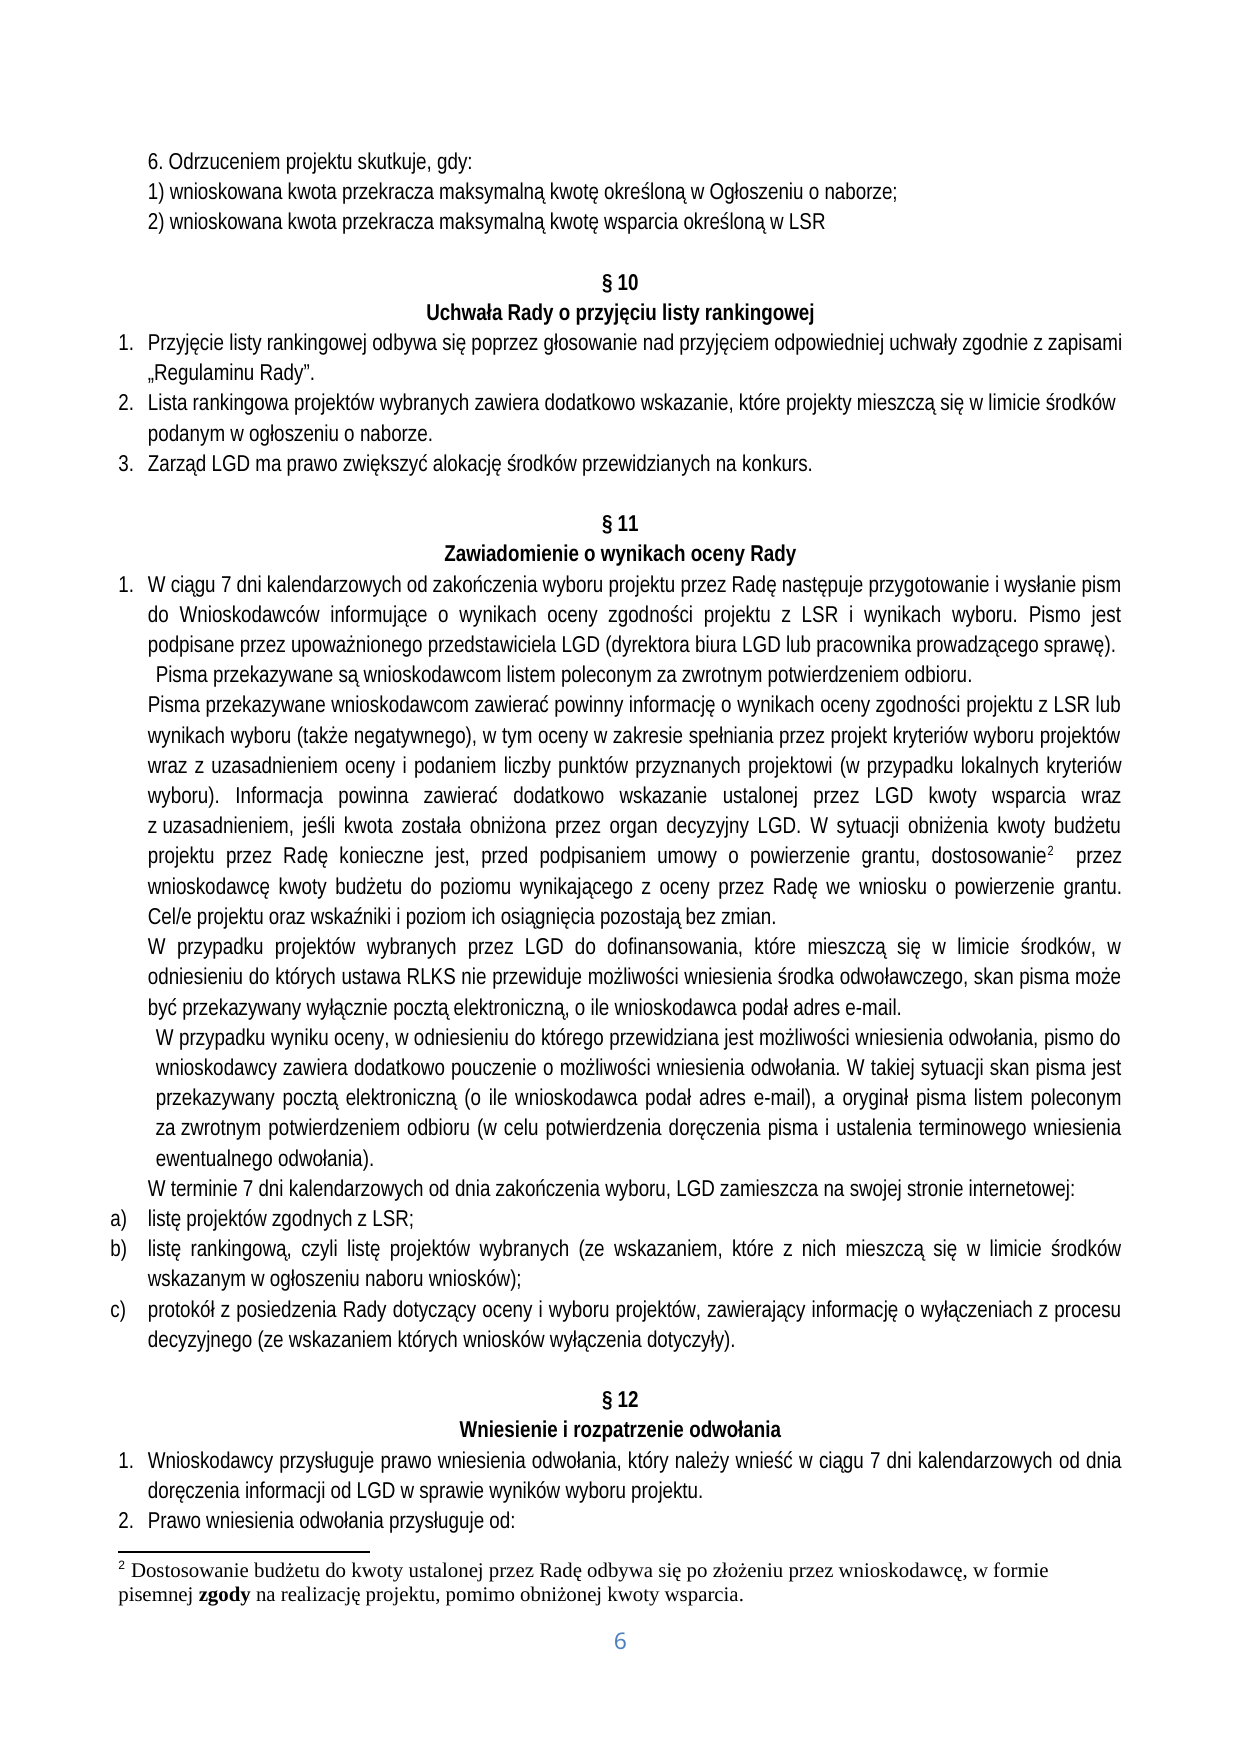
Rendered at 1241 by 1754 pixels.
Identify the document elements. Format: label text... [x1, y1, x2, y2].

list protokół z posiedzenia Rady dotyczący oceny i wyboru projektów, zawierający informację o wyłączeniach z procesu decyzyjnego (ze wskazaniem których wniosków wyłączenia dotyczyły). [110, 1296, 1122, 1352]
list Wnioskodawcy przysługuje prawo wniesienia odwołania, który należy wnieść w ciągu 7 dni kalendarzowych od dnia doręczenia informacji od LGD w sprawie wyników wyboru projektu. [118, 1447, 1122, 1503]
text W przypadku wyniku oceny, w odniesieniu do którego przewidziana jest możliwości wniesienia odwołania, pismo do wnioskodawcy zawiera dodatkowo pouczenie o możliwości wniesienia odwołania. W takiej sytuacji skan pisma jest przekazywany pocztą elektroniczną (o ile wnioskodawca podał adres e-mail), a oryginał pisma listem poleconym za zwrotnym potwierdzeniem odbioru (w celu potwierdzenia doręczenia pisma i ustalenia terminowego wniesienia ewentualnego odwołania). [156, 1024, 1122, 1171]
text Wniesienie i rozpatrzenie odwołania [118, 1416, 1122, 1443]
text § 12 [118, 1386, 1122, 1413]
list 6. Odrzuceniem projektu skutkuje, gdy: [148, 148, 1122, 174]
text Uchwała Rady o przyjęciu listy rankingowej [118, 299, 1122, 325]
list Zarząd LGD ma prawo zwiększyć alokację środków przewidzianych na konkurs. [118, 450, 1122, 476]
list W ciągu 7 dni kalendarzowych od zakończenia wyboru projektu przez Radę następuje przygotowanie i wysłanie pism do Wnioskodawców informujące o wynikach oceny zgodności projektu z LSR i wynikach wyboru. Pismo jest podpisane przez upoważnionego przedstawiciela LGD (dyrektora biura LGD lub pracownika prowadzącego sprawę). [118, 571, 1122, 657]
text Zawiadomienie o wynikach oceny Rady [118, 540, 1122, 567]
list listę rankingową, czyli listę projektów wybranych (ze wskazaniem, które z nich mieszczą się w limicie środków wskazanym w ogłoszeniu naboru wniosków); [110, 1235, 1122, 1292]
list Prawo wniesienia odwołania przysługuje od: [118, 1507, 1122, 1533]
text W terminie 7 dni kalendarzowych od dnia zakończenia wyboru, LGD zamieszcza na swojej stronie internetowej: [148, 1175, 1122, 1201]
list Przyjęcie listy rankingowej odbywa się poprzez głosowanie nad przyjęciem odpowiedniej uchwały zgodnie z zapisami „Regulaminu Rady”. [118, 329, 1122, 386]
list 2) wnioskowana kwota przekracza maksymalną kwotę wsparcia określoną w LSR [148, 208, 1122, 234]
list listę projektów zgodnych z LSR; [110, 1205, 1122, 1231]
text Pisma przekazywane są wnioskodawcom listem poleconym za zwrotnym potwierdzeniem odbioru. [156, 661, 1122, 688]
text W przypadku projektów wybranych przez LGD do dofinansowania, które mieszczą się w limicie środków, w odniesieniu do których ustawa RLKS nie przewiduje możliwości wniesienia środka odwoławczego, skan pisma może być przekazywany wyłącznie pocztą elektroniczną, o ile wnioskodawca podał adres e-mail. [148, 933, 1122, 1020]
text § 11 [118, 510, 1122, 537]
list 1) wnioskowana kwota przekracza maksymalną kwotę określoną w Ogłoszeniu o naborze; [148, 178, 1122, 204]
text Pisma przekazywane wnioskodawcom zawierać powinny informację o wynikach oceny zgodności projektu z LSR lub wynikach wyboru (także negatywnego), w tym oceny w zakresie spełniania przez projekt kryteriów wyboru projektów wraz z uzasadnieniem oceny i podaniem liczby punktów przyznanych projektowi (w przypadku lokalnych kryteriów wyboru). Informacja powinna zawierać dodatkowo wskazanie ustalonej przez LGD kwoty wsparcia wraz z uzasadnieniem, jeśli kwota została obniżona przez organ decyzyjny LGD. W sytuacji obniżenia kwoty budżetu projektu przez Radę konieczne jest, przed podpisaniem umowy o powierzenie grantu, dostosowanie przez wnioskodawcę kwoty budżetu do poziomu wynikającego z oceny przez Radę we wniosku o powierzenie grantu. Cel/e projektu oraz wskaźniki i poziom ich osiągnięcia pozostają bez zmian. [148, 691, 1122, 929]
text § 10 [118, 268, 1122, 295]
list Lista rankingowa projektów wybranych zawiera dodatkowo wskazanie, które projekty mieszczą się w limicie środków podanym w ogłoszeniu o naborze. [118, 389, 1122, 446]
